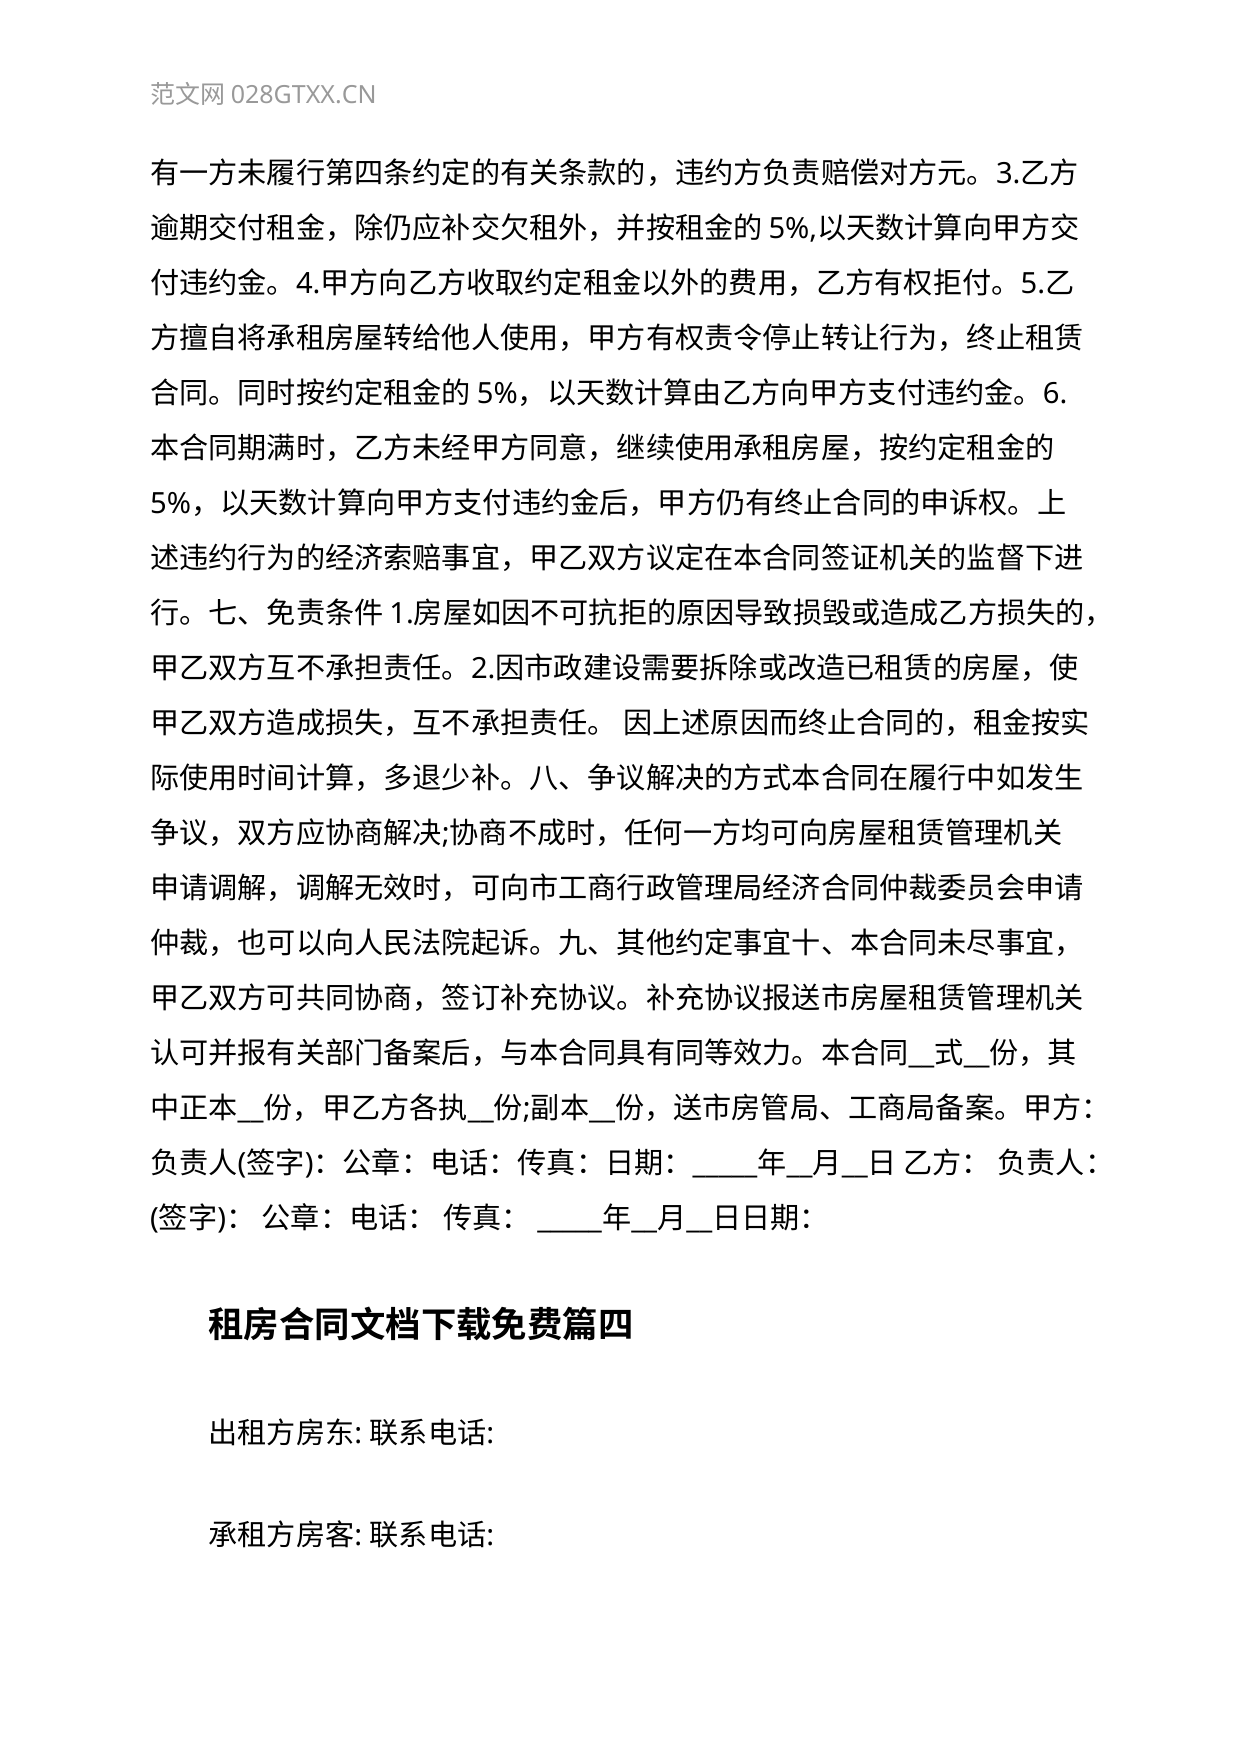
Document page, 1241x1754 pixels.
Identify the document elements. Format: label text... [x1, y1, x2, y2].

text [150, 150, 1090, 1237]
text 出租方房东: 联系电话: [150, 1409, 1090, 1452]
text 承租方房客: 联系电话: [150, 1512, 1090, 1554]
text 租房合同文档下载免费篇四 [150, 1296, 1090, 1347]
